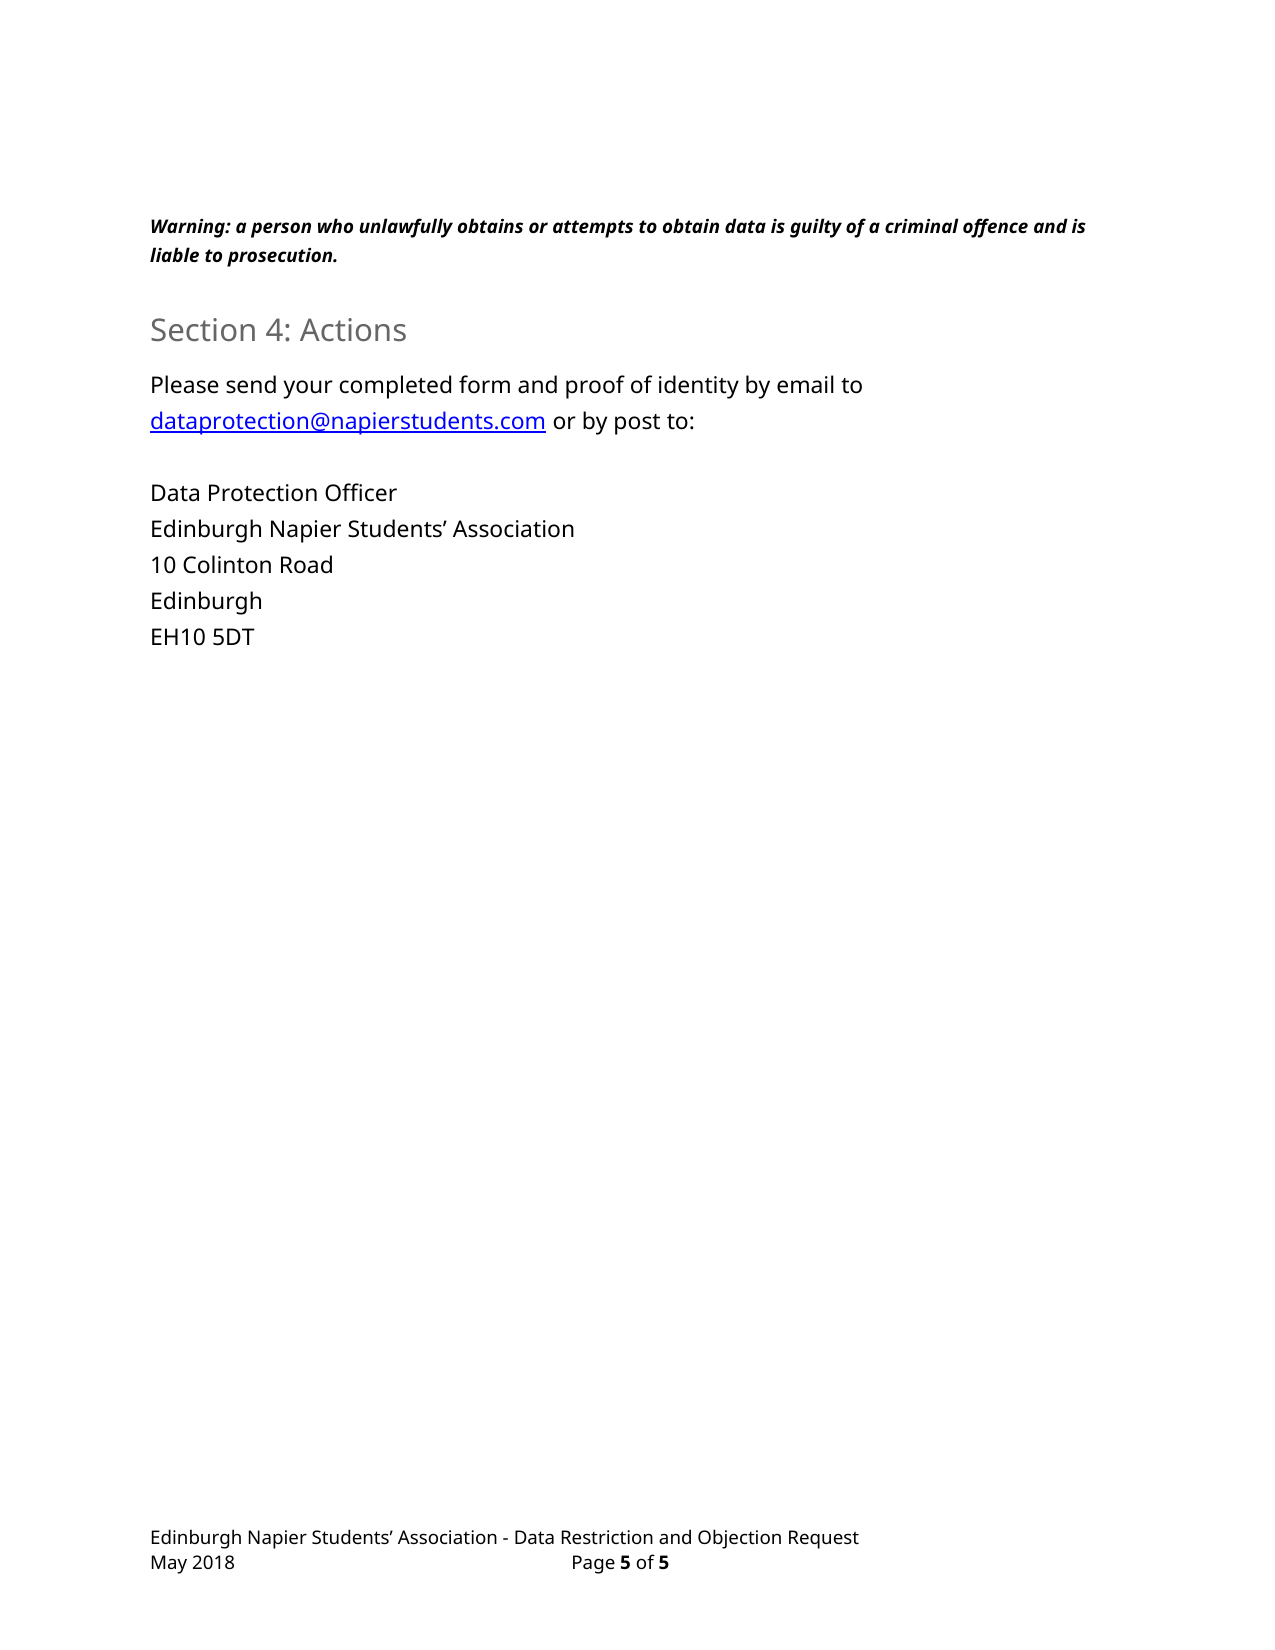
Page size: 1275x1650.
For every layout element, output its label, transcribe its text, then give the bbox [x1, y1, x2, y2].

text Edinburgh [150, 585, 1125, 616]
text Please send your completed form and proof of identity by email to dataprotection@napierstudents.com or by post to: [150, 369, 1125, 436]
text Warning: a person who unlawfully obtains or attempts to obtain data is guilty of a criminal offence and is liable to prosecution. [150, 213, 1125, 268]
text Edinburgh Napier Students’ Association [150, 513, 1125, 544]
subtitle Section 4: Actions [150, 308, 1125, 350]
text 10 Colinton Road [150, 549, 1125, 580]
text Data Protection Officer [150, 477, 1125, 508]
text EH10 5DT [150, 621, 1125, 652]
